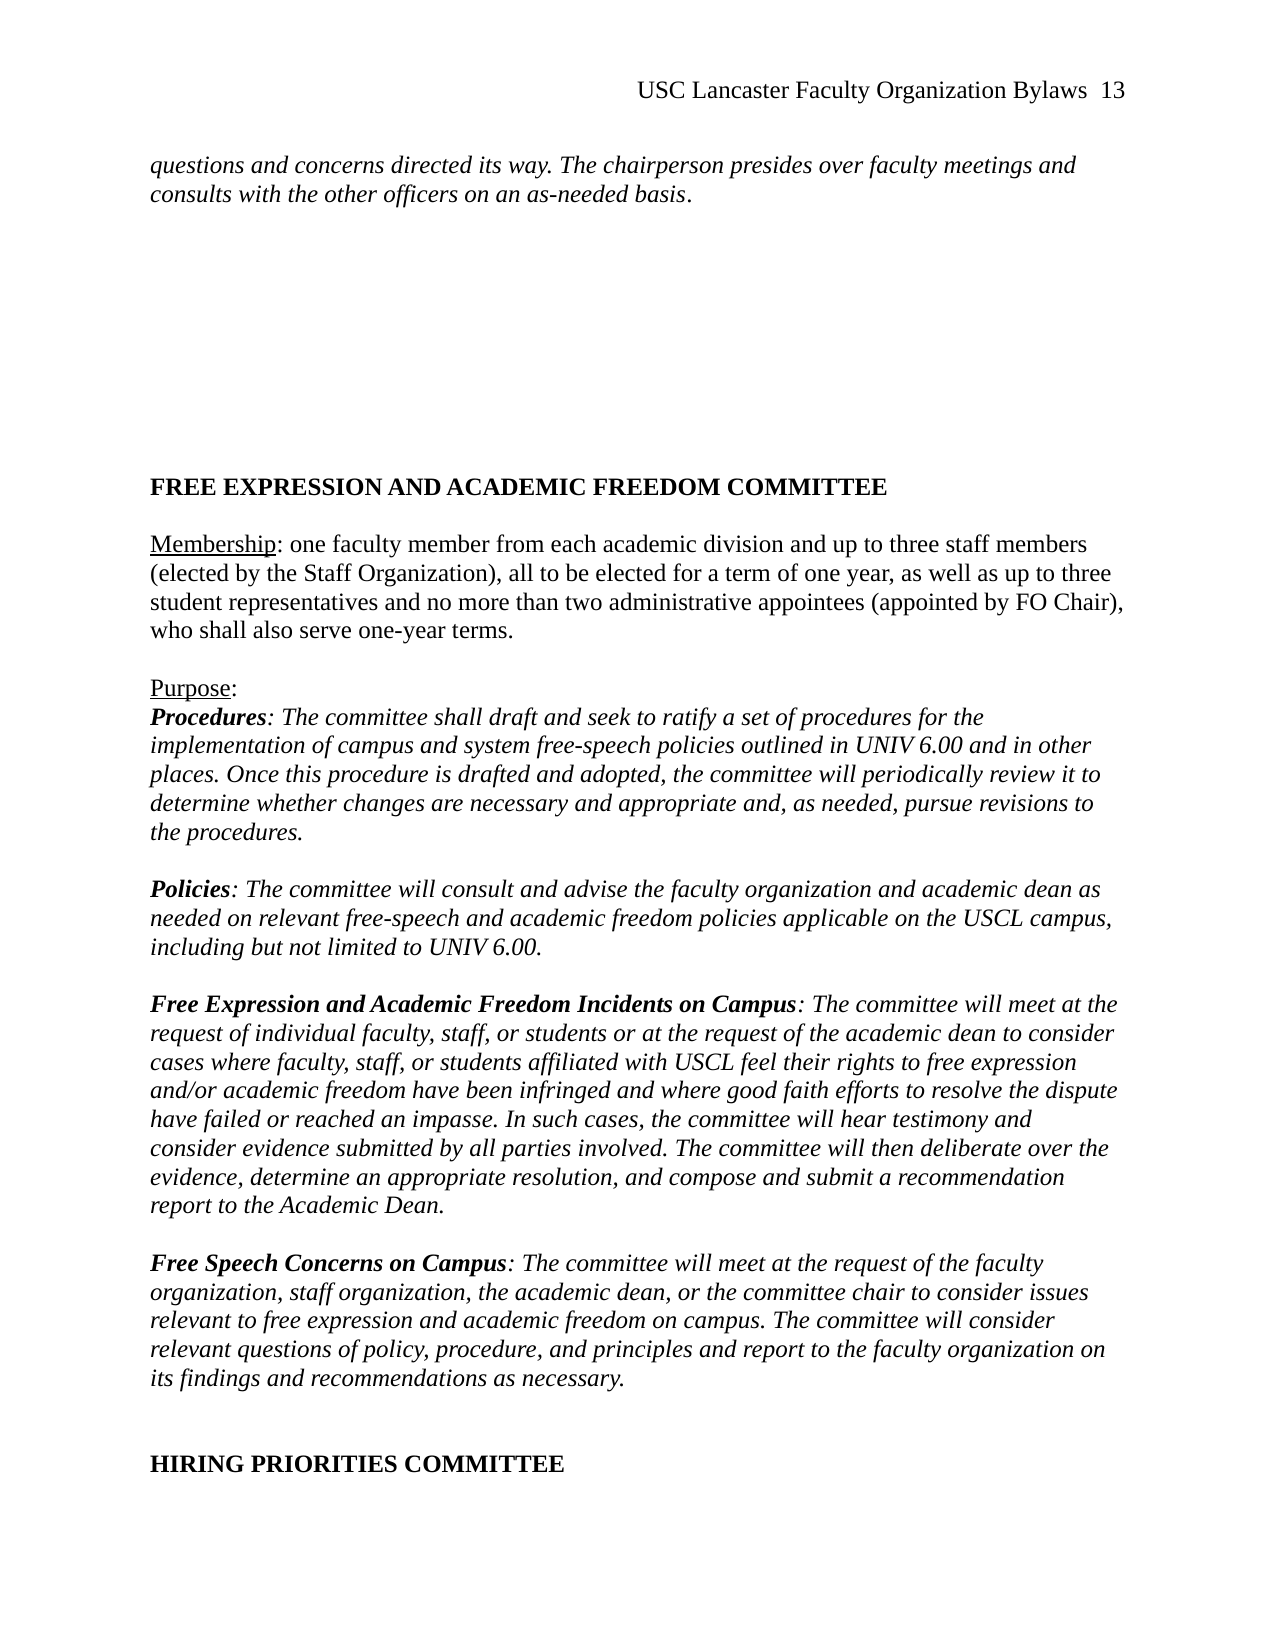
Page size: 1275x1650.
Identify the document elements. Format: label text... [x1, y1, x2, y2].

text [150, 150, 1125, 207]
text Purpose: [150, 673, 1125, 702]
text Membership: one faculty member from each academic division and up to three staff members (elected by the Staff Organization), all to be elected for a term of one year, as well as up to three student representatives and no more than two administrative appointees (appointed by FO Chair), who shall also serve one-year terms. [150, 529, 1125, 644]
text Procedures: The committee shall draft and seek to ratify a set of procedures for the implementation of campus and system free-speech policies outlined in UNIV 6.00 and in other places. Once this procedure is drafted and adopted, the committee will periodically review it to determine whether changes are necessary and appropriate and, as needed, pursue revisions to the procedures. [150, 702, 1125, 845]
text FREE EXPRESSION AND ACADEMIC FREEDOM COMMITTEE [150, 472, 1125, 500]
text Free Speech Concerns on Campus: The committee will meet at the request of the faculty organization, staff organization, the academic dean, or the committee chair to consider issues relevant to free expression and academic freedom on campus. The committee will consider relevant questions of policy, procedure, and principles and report to the faculty organization on its findings and recommendations as necessary. [150, 1248, 1125, 1392]
text HIRING PRIORITIES COMMITTEE [150, 1449, 1125, 1478]
text Free Expression and Academic Freedom Incidents on Campus: The committee will meet at the request of individual faculty, staff, or students or at the request of the academic dean to consider cases where faculty, staff, or students affiliated with USCL feel their rights to free expression and/or academic freedom have been infringed and where good faith efforts to resolve the dispute have failed or reached an impasse. In such cases, the committee will hear testimony and consider evidence submitted by all parties involved. The committee will then deliberate over the evidence, determine an appropriate resolution, and compose and submit a recommendation report to the Academic Dean. [150, 989, 1125, 1219]
text Policies: The committee will consult and advise the faculty organization and academic dean as needed on relevant free-speech and academic freedom policies applicable on the USCL campus, including but not limited to UNIV 6.00. [150, 874, 1125, 960]
